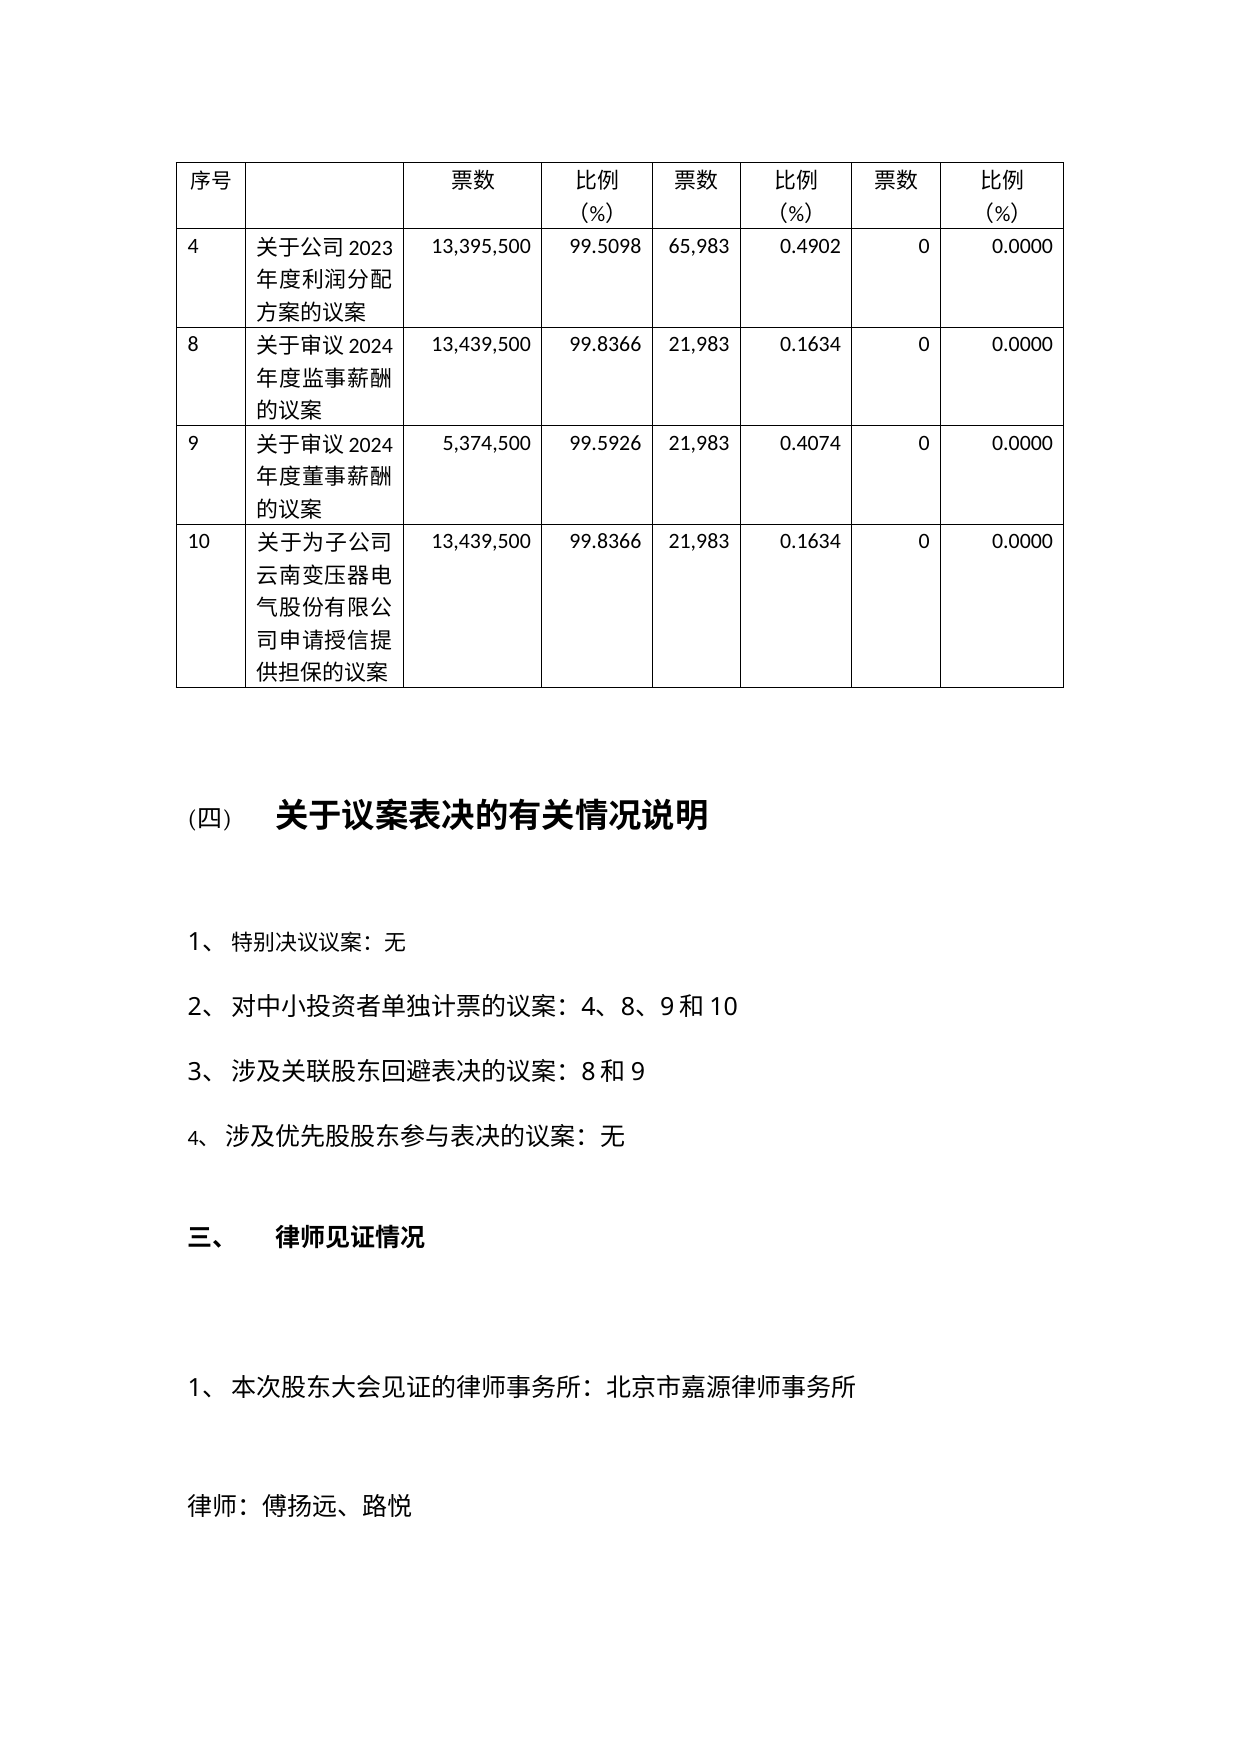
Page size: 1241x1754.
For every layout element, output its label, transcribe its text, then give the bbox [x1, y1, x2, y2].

subtitle 本次股东大会见证的律师事务所： [187, 1353, 1053, 1418]
text 律师： [187, 1472, 1053, 1537]
subtitle 律师见证情况 [187, 1203, 1053, 1268]
